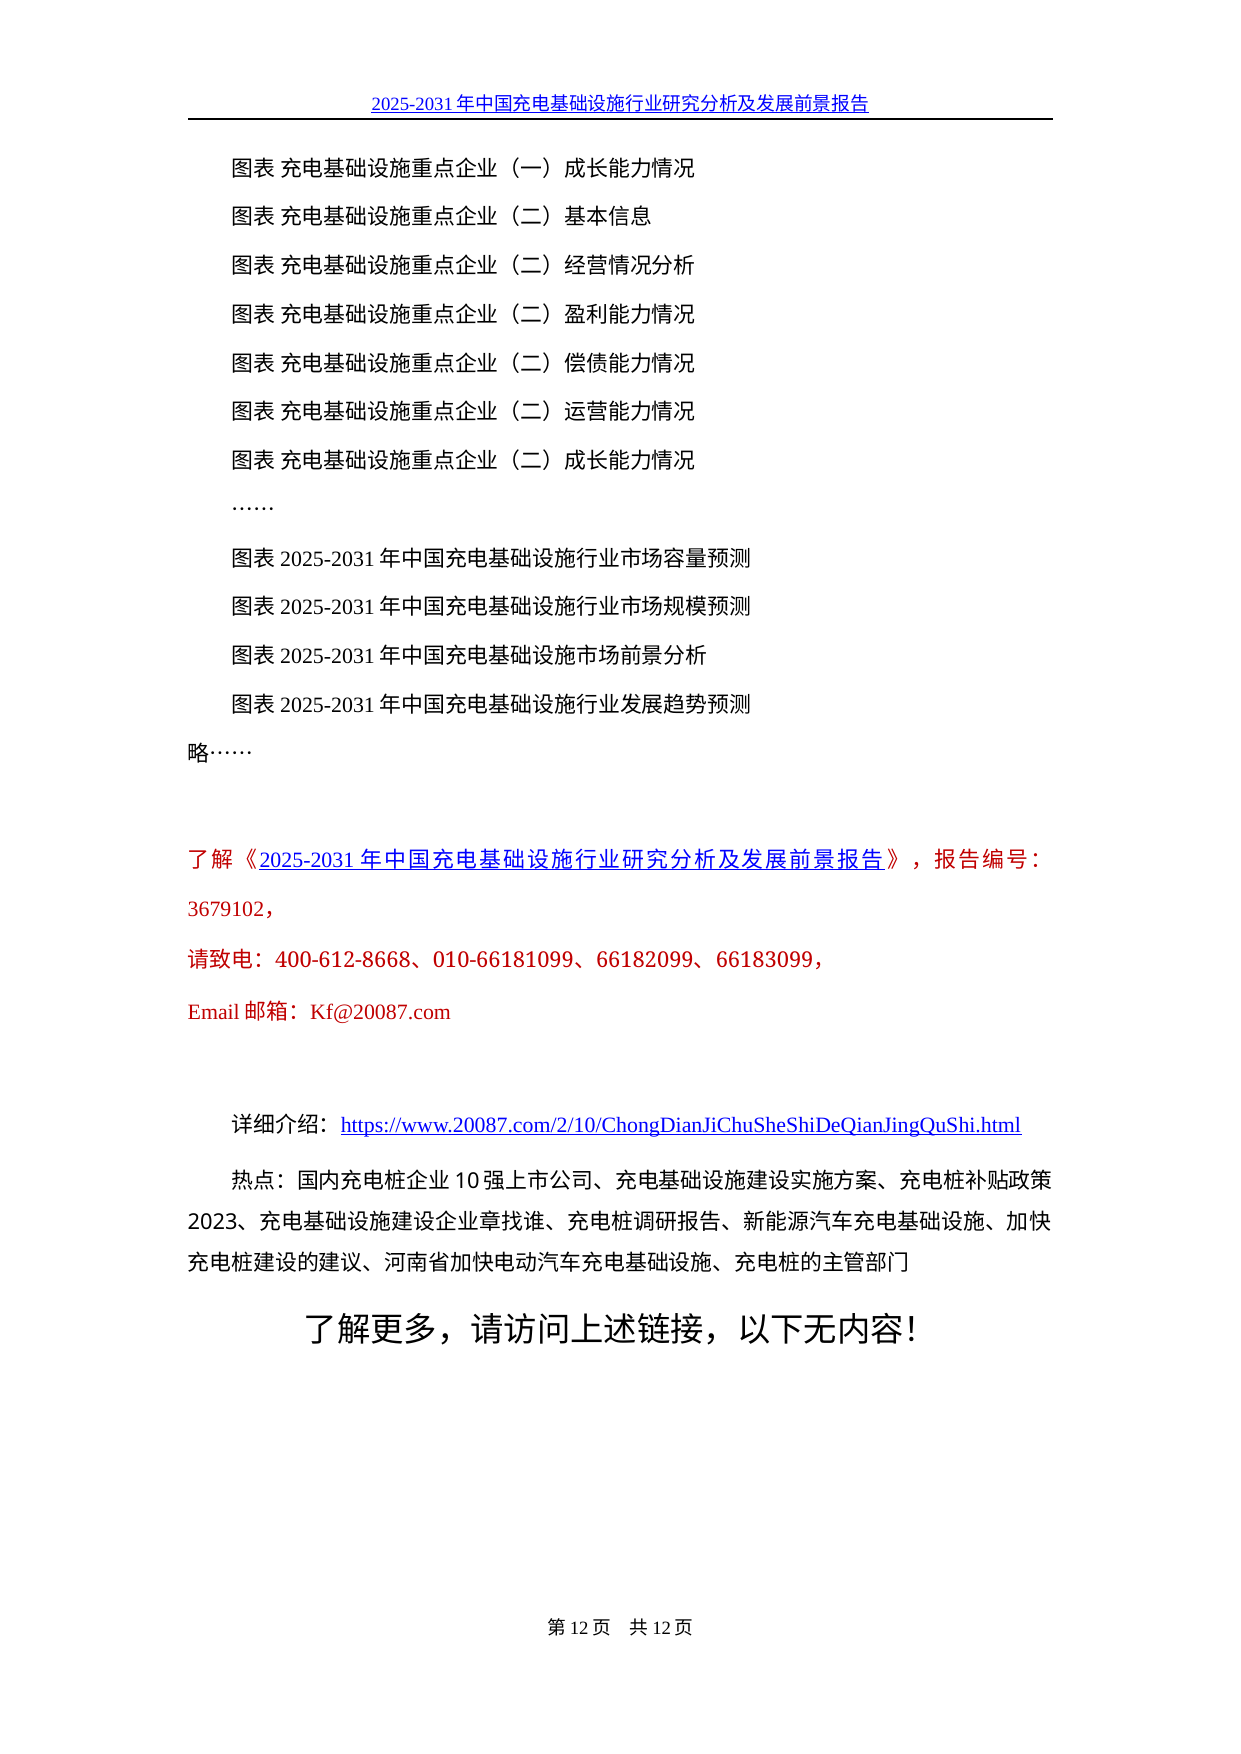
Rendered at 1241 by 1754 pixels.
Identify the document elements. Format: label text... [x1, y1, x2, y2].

text 了解《2025-2031年中国充电基础设施行业研究分析及发展前景报告》，报告编号：3679102， [187, 842, 1053, 923]
title 了解更多，请访问上述链接，以下无内容！ [187, 1294, 1053, 1359]
text 热点：国内充电桩企业10强上市公司、充电基础设施建设实施方案、充电桩补贴政策2023、充电基础设施建设企业章找谁、充电桩调研报告、新能源汽车充电基础设施、加快充电桩建设的建议、河南省加快电动汽车充电基础设施、充电桩的主管部门 [187, 1163, 1053, 1277]
text 请致电：400-612-8668、010-66181099、66182099、66183099， [187, 942, 1053, 974]
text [187, 150, 1053, 768]
text 详细介绍：https://www.20087.com/2/10/ChongDianJiChuSheShiDeQianJingQuShi.html [187, 1106, 1053, 1139]
text Email邮箱：Kf@20087.com [187, 993, 1053, 1026]
